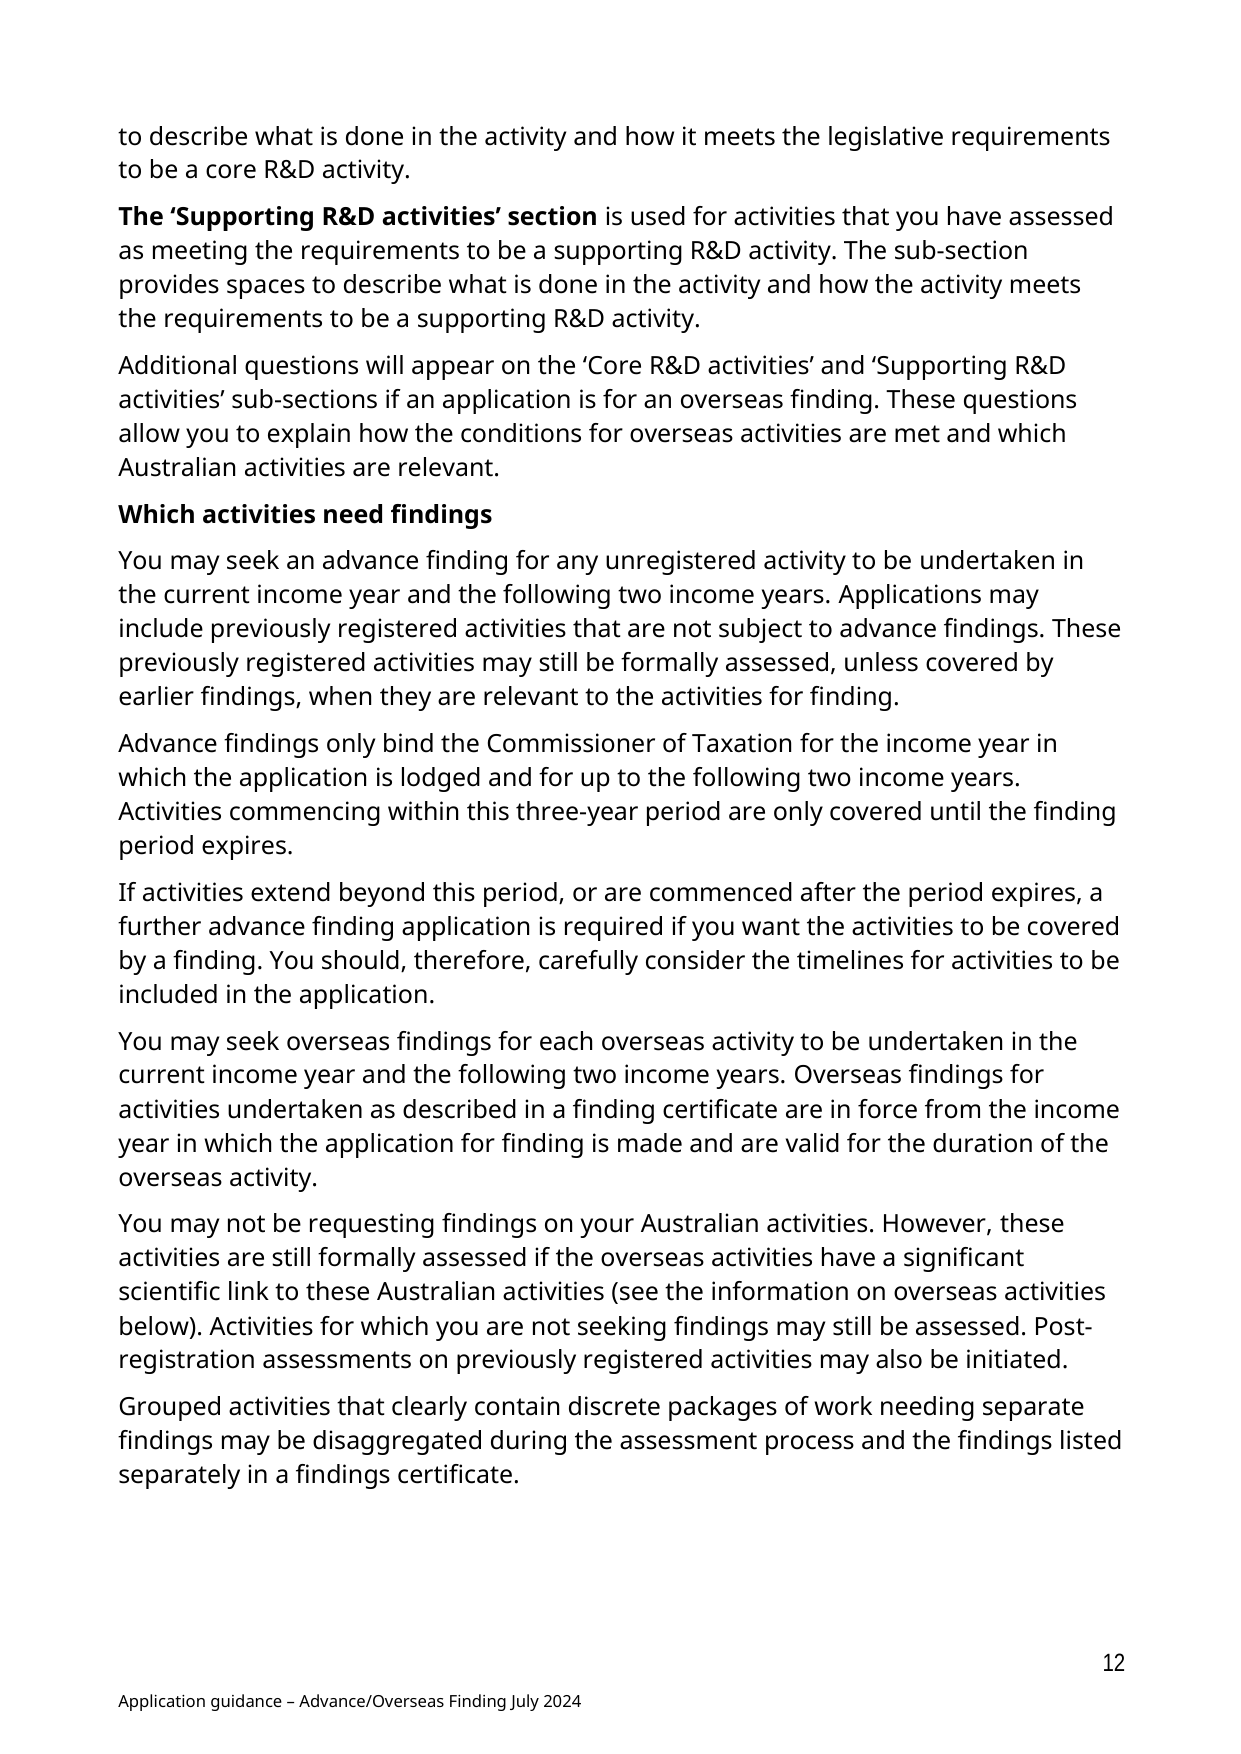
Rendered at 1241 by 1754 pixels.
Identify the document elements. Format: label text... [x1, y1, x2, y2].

text You may seek an advance finding for any unregistered activity to be undertaken in the current income year and the following two income years. Applications may include previously registered activities that are not subject to advance findings. These previously registered activities may still be formally assessed, unless covered by earlier findings, when they are relevant to the activities for finding. [118, 543, 1125, 713]
text You may seek overseas findings for each overseas activity to be undertaken in the current income year and the following two income years. Overseas findings for activities undertaken as described in a finding certificate are in force from the income year in which the application for finding is made and are valid for the duration of the overseas activity. [118, 1023, 1125, 1193]
text Additional questions will appear on the ‘Core R&D activities’ and ‘Supporting R&D activities’ sub-sections if an application is for an overseas finding. These questions allow you to explain how the conditions for overseas activities are met and which Australian activities are relevant. [118, 347, 1125, 484]
text You may not be requesting findings on your Australian activities. However, these activities are still formally assessed if the overseas activities have a significant scientific link to these Australian activities (see the information on overseas activities below). Activities for which you are not seeking findings may still be assessed. Post-registration assessments on previously registered activities may also be initiated. [118, 1206, 1125, 1376]
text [118, 118, 1125, 186]
text The ‘Supporting R&D activities’ section is used for activities that you have assessed as meeting the requirements to be a supporting R&D activity. The sub-section provides spaces to describe what is done in the activity and how the activity meets the requirements to be a supporting R&D activity. [118, 199, 1125, 335]
text Advance findings only bind the Commissioner of Taxation for the income year in which the application is lodged and for up to the following two income years. Activities commencing within this three-year period are only covered until the finding period expires. [118, 726, 1125, 862]
text Grouped activities that clearly contain discrete packages of work needing separate findings may be disaggregated during the assessment process and the findings listed separately in a findings certificate. [118, 1389, 1125, 1491]
text Which activities need findings [118, 496, 1125, 530]
text If activities extend beyond this period, or are commenced after the period expires, a further advance finding application is required if you want the activities to be covered by a finding. You should, therefore, carefully consider the timelines for activities to be included in the application. [118, 874, 1125, 1011]
